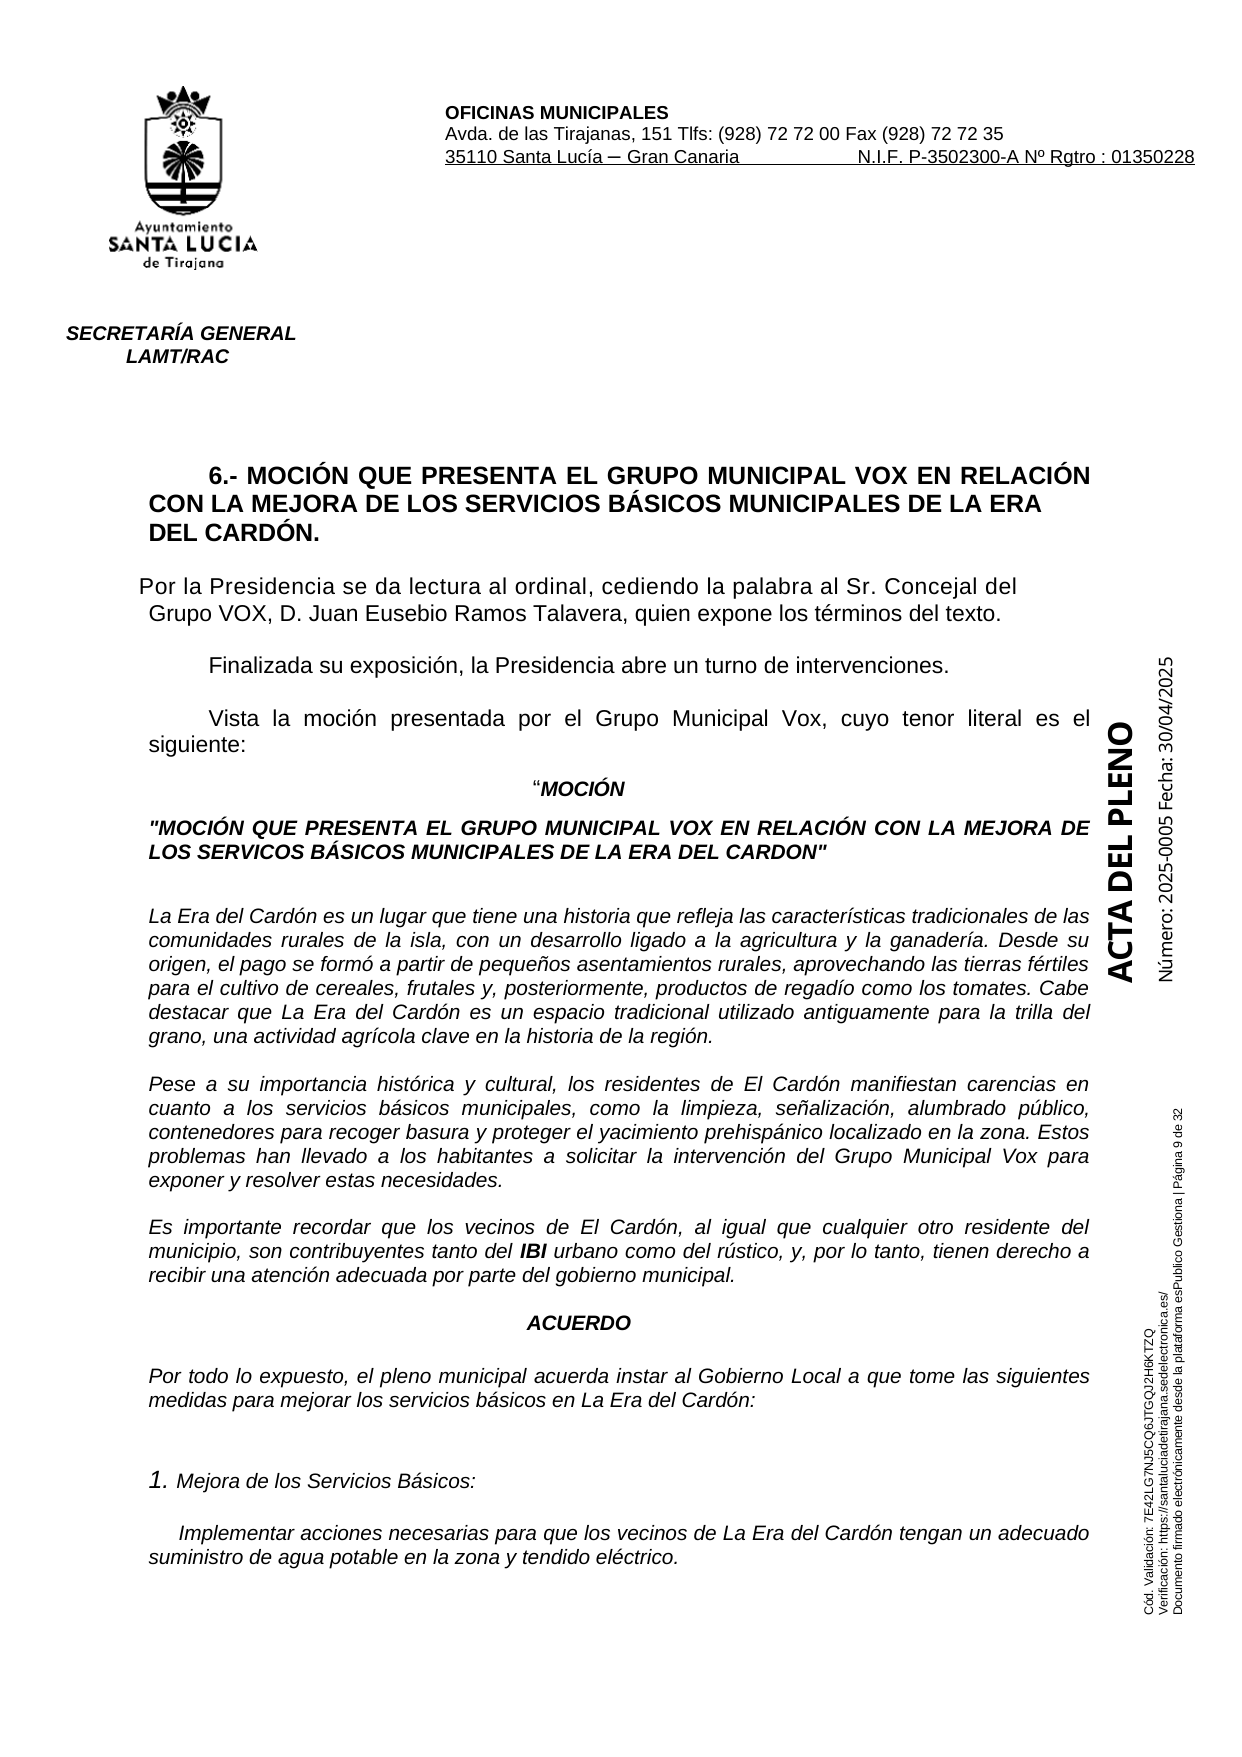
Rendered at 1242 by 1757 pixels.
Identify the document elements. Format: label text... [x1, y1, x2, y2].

text Finalizada su exposición, la Presidencia abre un turno de intervenciones. [208, 653, 1197, 679]
text “MOCIÓN [66, 776, 1197, 801]
text Por la Presidencia se da lectura al ordinal, cediendo la palabra al Sr. Concejal del [66, 574, 1197, 600]
text Es importante recordar que los vecinos de El Cardón, al igual que cualquier otro residente del municipio, son contribuyentes tanto del IBI urbano como del rústico, y, por lo tanto, tienen derecho a recibir una atención adecuada por parte del gobierno municipal. [148, 1216, 1197, 1287]
text Pese a su importancia histórica y cultural, los residentes de El Cardón manifiestan carencias en cuanto a los servicios básicos municipales, como la limpieza, señalización, alumbrado público, contenedores para recoger basura y proteger el yacimiento prehispánico localizado en la zona. Estos problemas han llevado a los habitantes a solicitar la intervención del Grupo Municipal Vox para exponer y resolver estas necesidades. [148, 1072, 1197, 1192]
text La Era del Cardón es un lugar que tiene una historia que refleja las características tradicionales de las comunidades rurales de la isla, con un desarrollo ligado a la agricultura y la ganadería. Desde su origen, el pago se formó a partir de pequeños asentamientos rurales, aprovechando las tierras fértiles para el cultivo de cereales, frutales y, posteriormente, productos de regadío como los tomates. Cabe destacar que La Era del Cardón es un espacio tradicional utilizado antiguamente para la trilla del grano, una actividad agrícola clave en la historia de la región. [148, 904, 1197, 1048]
table_header [66, 85, 257, 269]
text "MOCIÓN QUE PRESENTA EL GRUPO MUNICIPAL VOX EN RELACIÓN CON LA MEJORA DE LOS SERVICOS BÁSICOS MUNICIPALES DE LA ERA DEL CARDON" [148, 817, 1197, 864]
text Vista la moción presentada por el Grupo Municipal Vox, cuyo tenor literal es el siguiente: [148, 706, 1197, 758]
text 6.- MOCIÓN QUE PRESENTA EL GRUPO MUNICIPAL VOX EN RELACIÓN CON LA MEJORA DE LOS SERVICIOS BÁSICOS MUNICIPALES DE LA ERA [148, 461, 1092, 519]
text Grupo VOX, D. Juan Eusebio Ramos Talavera, quien expone los términos del texto. [148, 601, 1197, 626]
text SECRETARÍA GENERAL LAMT/RAC [66, 322, 1197, 368]
table_header OFICINAS MUNICIPALES Avda. de las Tirajanas, 151 Tlfs: (928) 72 72 00 Fax (928) 72 72 35 35110 Santa Lucía – Gran Canaria N.I.F. P-3502300-A Nº Rgtro : 01350228 [258, 85, 1197, 269]
text DEL CARDÓN. [148, 519, 1197, 548]
text ACUERDO [66, 1312, 1197, 1336]
text Implementar acciones necesarias para que los vecinos de La Era del Cardón tengan un adecuado suministro de agua potable en la zona y tendido eléctrico. [148, 1522, 1197, 1569]
picture [108, 86, 258, 270]
text Por todo lo expuesto, el pleno municipal acuerda instar al Gobierno Local a que tome las siguientes medidas para mejorar los servicios básicos en La Era del Cardón: [148, 1364, 1197, 1412]
text 1. Mejora de los Servicios Básicos: [148, 1470, 1197, 1494]
